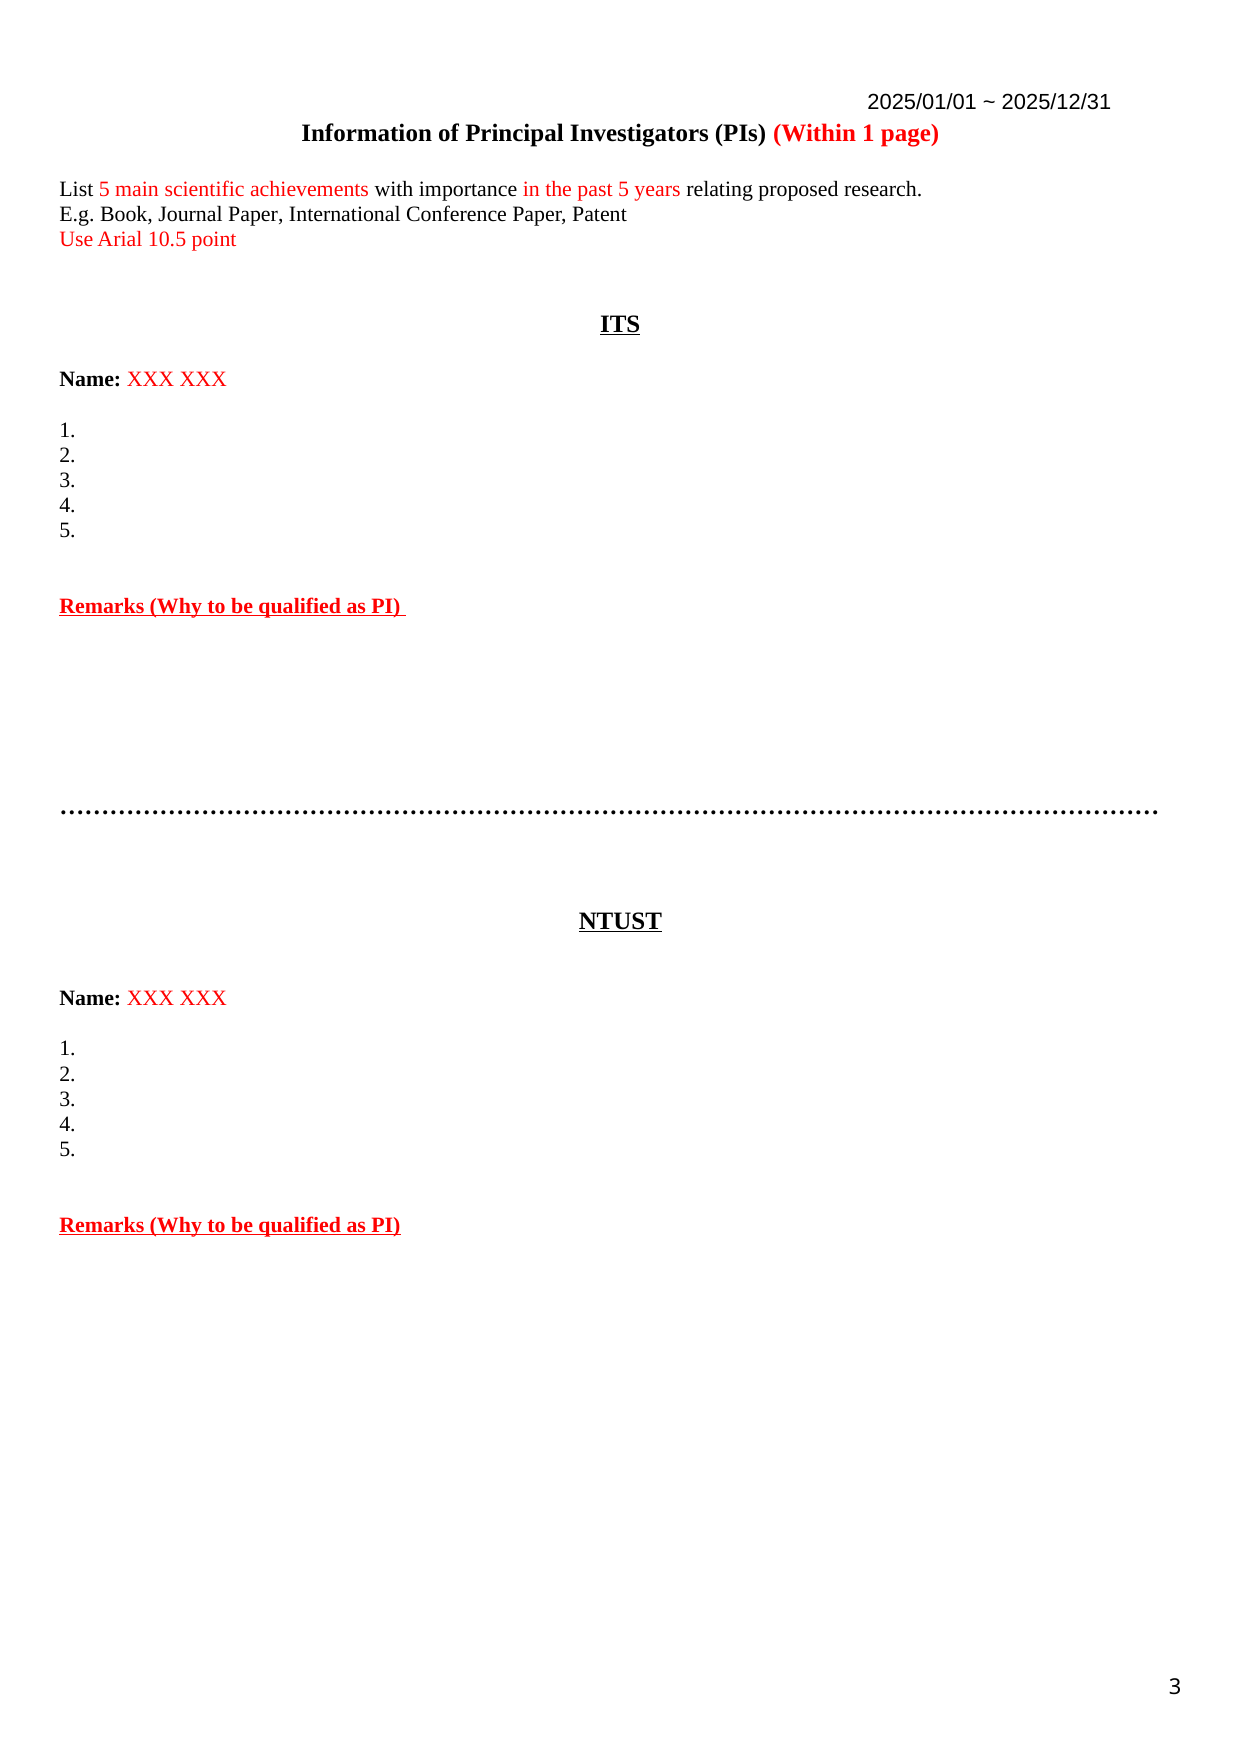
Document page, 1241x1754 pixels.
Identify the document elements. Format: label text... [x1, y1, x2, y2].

text Remarks (Why to be qualified as PI) [59, 1212, 1181, 1237]
text Name: XXX XXX [59, 366, 1181, 391]
text Remarks (Why to be qualified as PI) [59, 593, 1181, 618]
text E.g. Book, Journal Paper, International Conference Paper, Patent [59, 201, 1181, 226]
text 2. [59, 1061, 1181, 1086]
text 3. [59, 467, 1181, 492]
text 1. [59, 1035, 1181, 1061]
text 4. [59, 492, 1181, 517]
text Name: XXX XXX [59, 985, 1181, 1010]
text …………………………………………………………………………………………………………………… [59, 791, 1181, 819]
text List 5 main scientific achievements with importance in the past 5 years relating proposed research. [59, 176, 1181, 201]
text 1. [59, 417, 1181, 442]
text Use Arial 10.5 point [59, 226, 1181, 251]
text ITS [59, 309, 1181, 337]
text 4. [59, 1111, 1181, 1136]
text 3. [59, 1086, 1181, 1111]
text NTUST [59, 906, 1181, 934]
text 5. [59, 1136, 1181, 1161]
text 2. [59, 442, 1181, 467]
text 5. [59, 517, 1181, 543]
text Information of Principal Investigators (PIs) (Within 1 page) [59, 118, 1181, 147]
